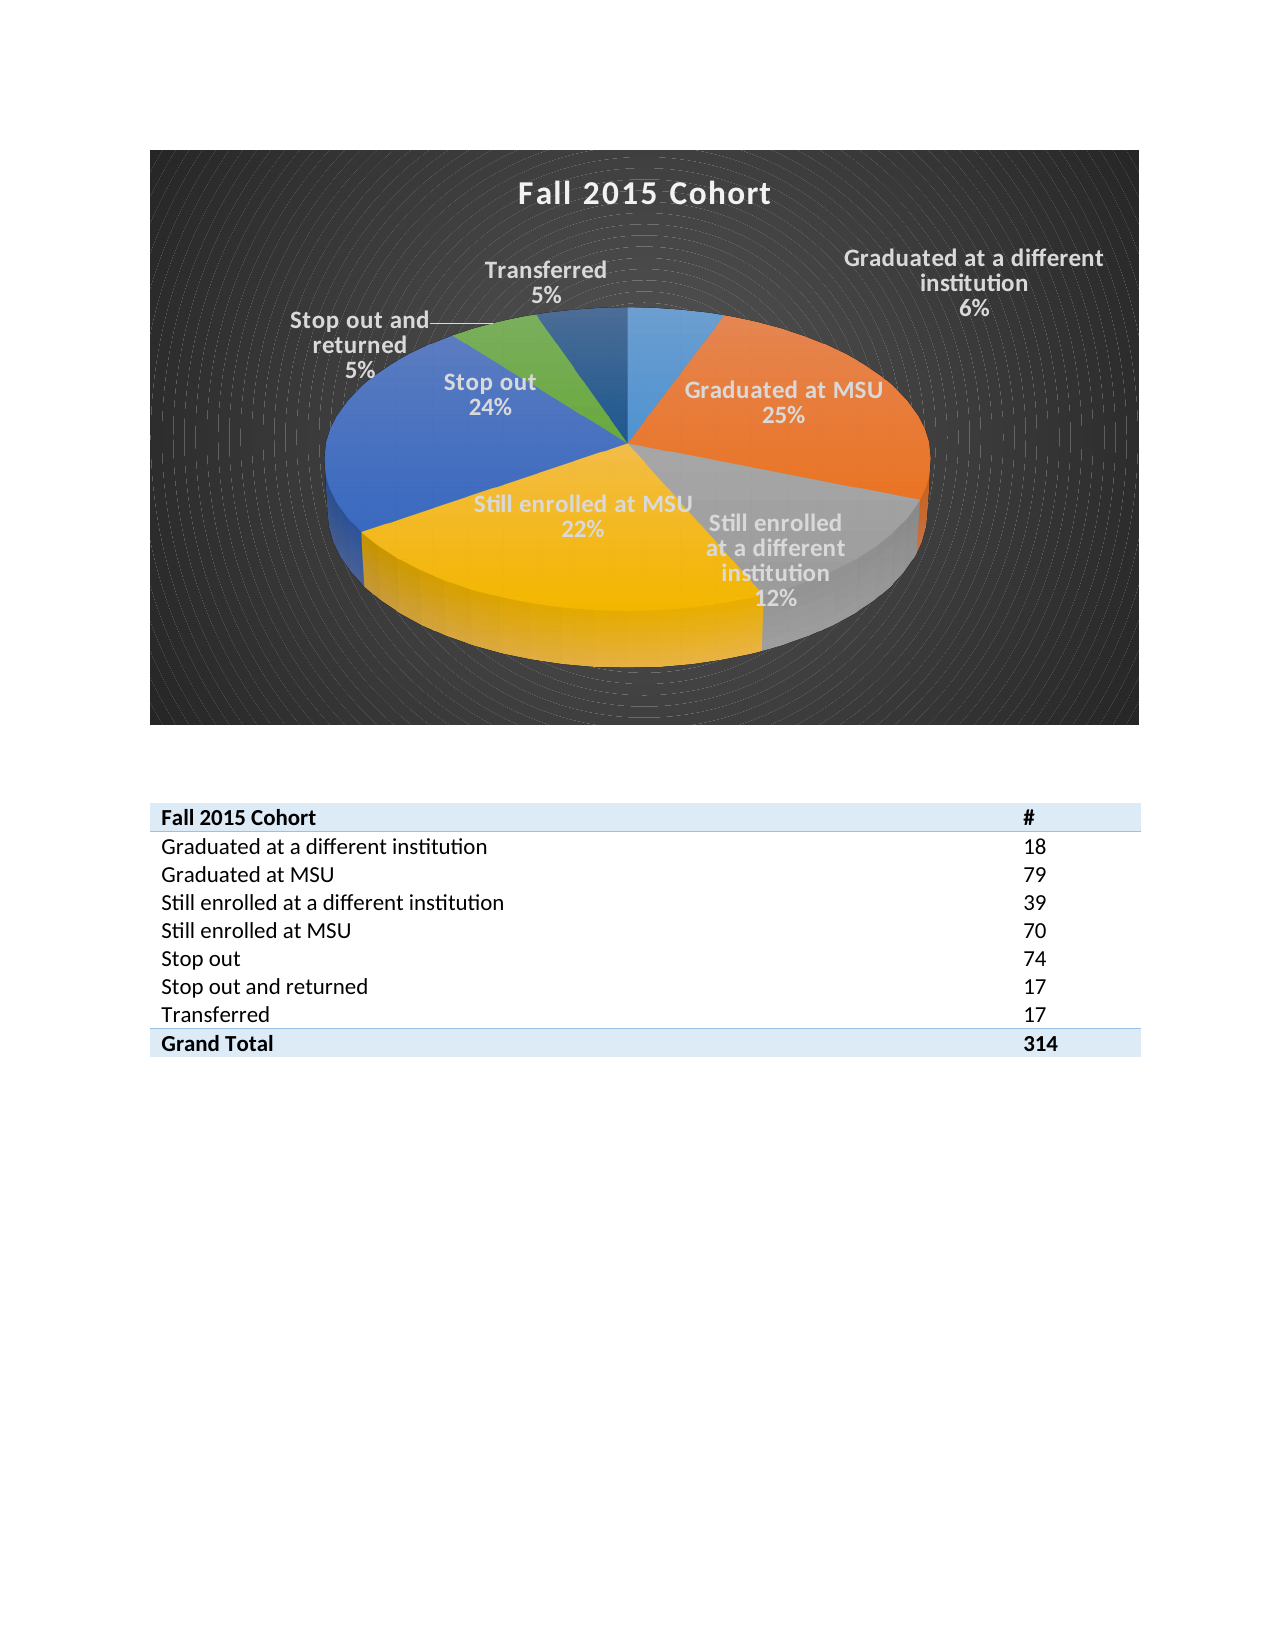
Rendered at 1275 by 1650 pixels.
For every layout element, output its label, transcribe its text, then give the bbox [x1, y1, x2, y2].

table_cell 18 [1012, 832, 1141, 860]
table_cell 314 [1012, 1029, 1141, 1057]
table_header Fall 2015 Cohort [150, 803, 1012, 831]
table_cell Graduated at a different institution [150, 832, 1012, 860]
table_cell Transferred [150, 1000, 1012, 1028]
table_cell 17 [1012, 1000, 1141, 1028]
table_cell Stop out [150, 944, 1012, 972]
table_cell 39 [1012, 888, 1141, 916]
table_cell Stop out and returned [150, 972, 1012, 1000]
table_cell Still enrolled at MSU [150, 916, 1012, 944]
table_cell 74 [1012, 944, 1141, 972]
table_cell 79 [1012, 860, 1141, 888]
table_cell Graduated at MSU [150, 860, 1012, 888]
table_cell 70 [1012, 916, 1141, 944]
table_cell Still enrolled at a different institution [150, 888, 1012, 916]
table_cell 17 [1012, 972, 1141, 1000]
table_header # [1012, 803, 1141, 831]
table_cell Grand Total [150, 1029, 1012, 1057]
